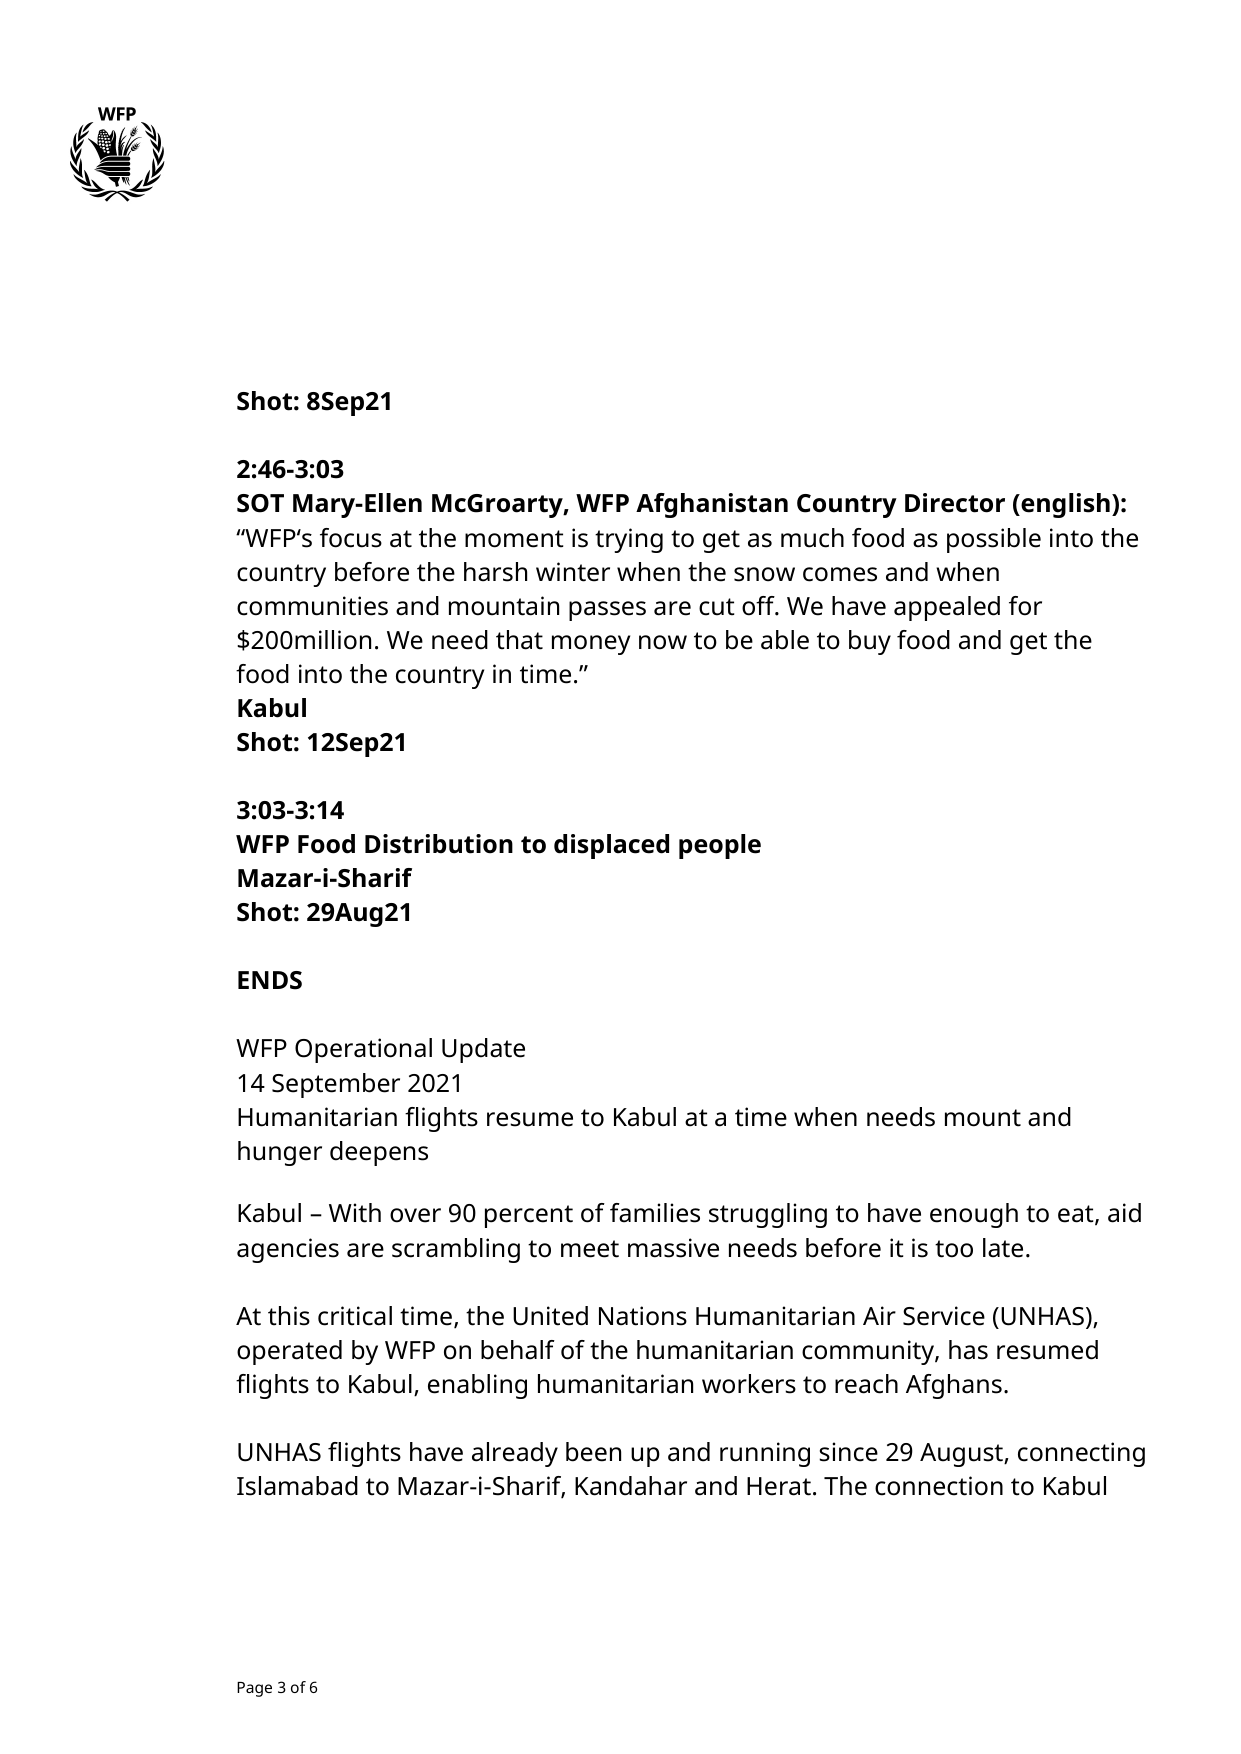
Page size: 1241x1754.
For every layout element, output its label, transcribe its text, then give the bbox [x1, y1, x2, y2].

text 3:03-3:14 [236, 793, 1152, 827]
text SOT Mary-Ellen McGroarty, WFP Afghanistan Country Director (english): [236, 486, 1152, 520]
text Mazar-i-Sharif [236, 861, 1152, 895]
text 2:46-3:03 [236, 452, 1152, 486]
text ENDS [236, 963, 1152, 997]
text Shot: 8Sep21 [236, 384, 1152, 418]
text Kabul – With over 90 percent of families struggling to have enough to eat, aid agencies are scrambling to meet massive needs before it is too late. [236, 1196, 1152, 1264]
text Kabul [236, 691, 1152, 724]
text WFP Operational Update [236, 1031, 1152, 1065]
text WFP Food Distribution to displaced people [236, 827, 1152, 861]
text Shot: 12Sep21 [236, 724, 1152, 759]
text “WFP‘s focus at the moment is trying to get as much food as possible into the country before the harsh winter when the snow comes and when communities and mountain passes are cut off. We have appealed for $200million. We need that money now to be able to buy food and get the food into the country in time.” [236, 520, 1152, 691]
text Shot: 29Aug21 [236, 895, 1152, 929]
text At this critical time, the United Nations Humanitarian Air Service (UNHAS), operated by WFP on behalf of the humanitarian community, has resumed flights to Kabul, enabling humanitarian workers to reach Afghans. [236, 1298, 1152, 1401]
text Humanitarian flights resume to Kabul at a time when needs mount and hunger deepens [236, 1099, 1152, 1196]
text 14 September 2021 [236, 1065, 1152, 1099]
picture [0, 97, 174, 208]
